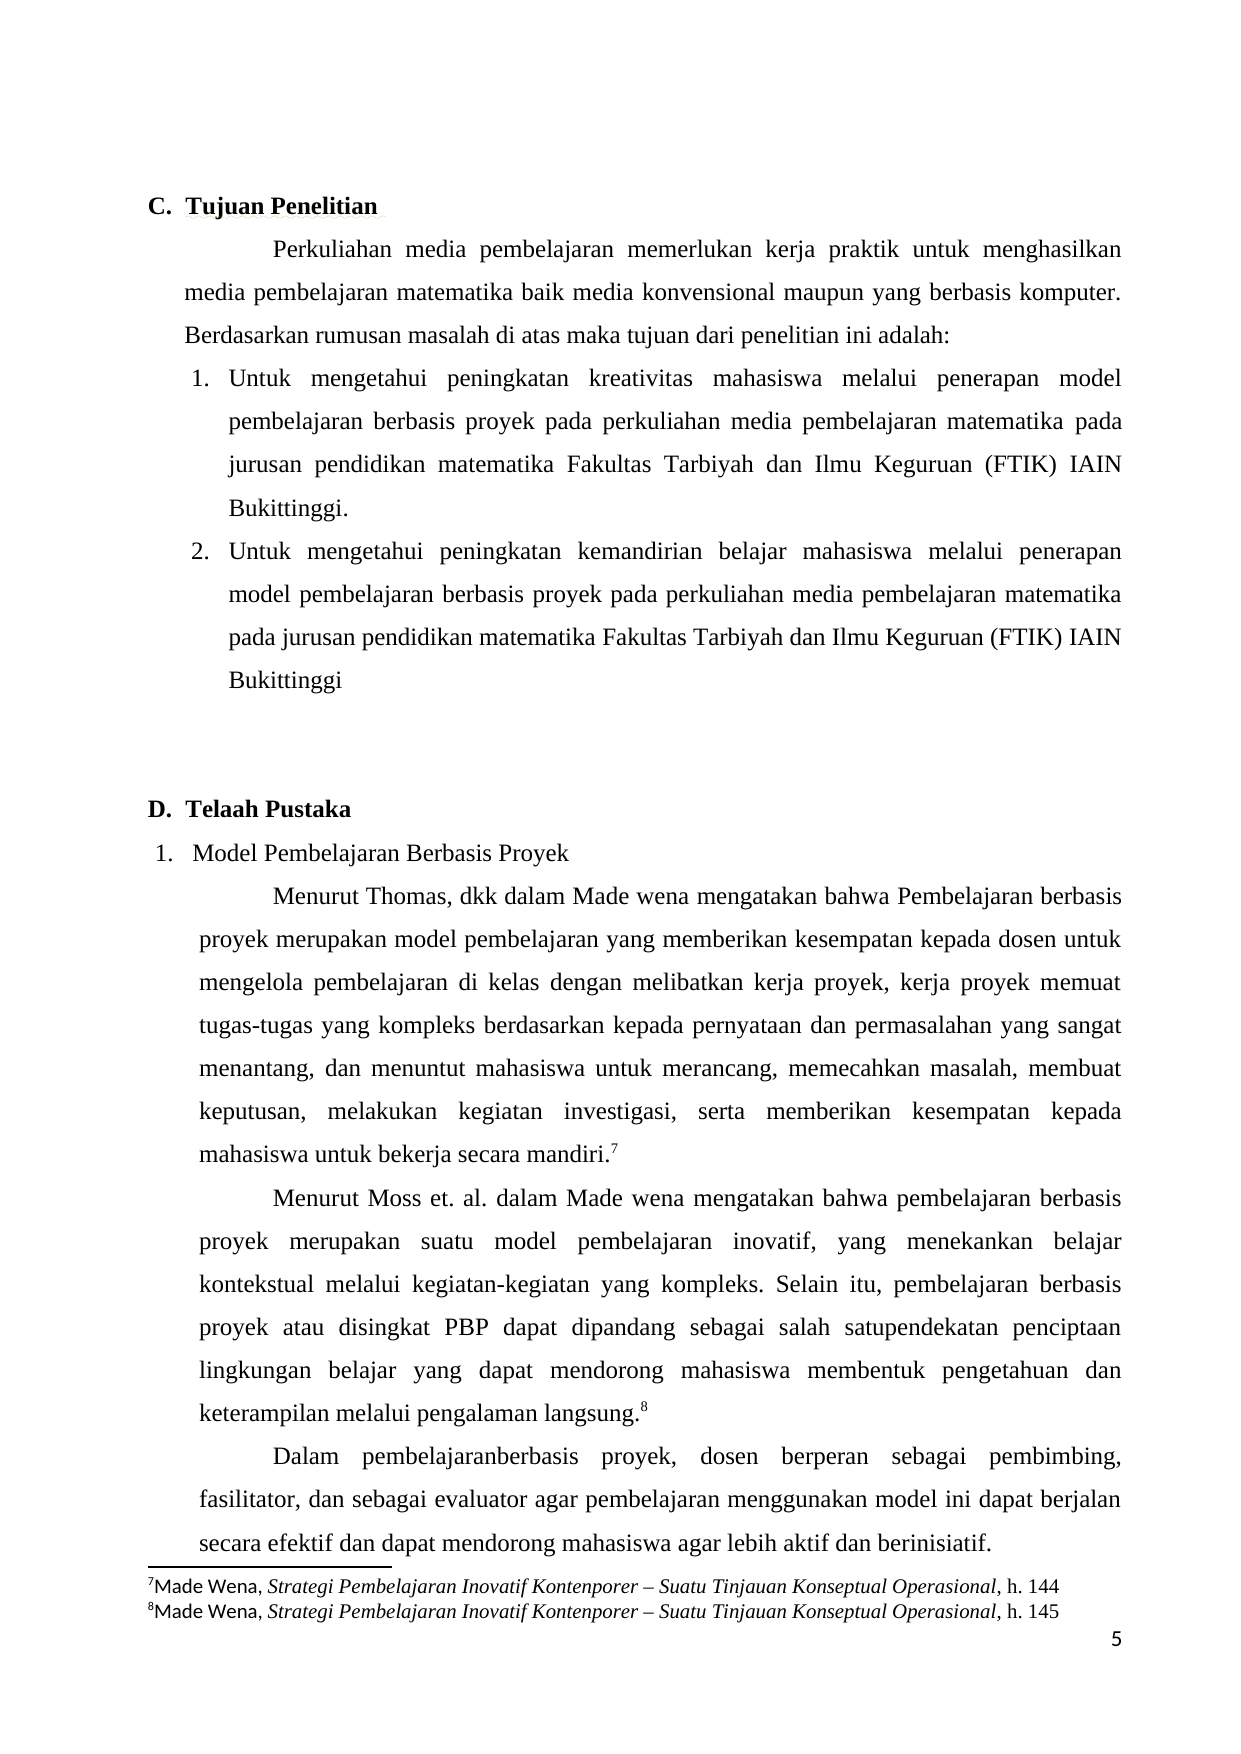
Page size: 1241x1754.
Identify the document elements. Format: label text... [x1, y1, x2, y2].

text Dalam pembelajaranberbasis proyek, dosen berperan sebagai pembimbing, fasilitator, dan sebagai evaluator agar pembelajaran menggunakan model ini dapat berjalan secara efektif dan dapat mendorong mahasiswa agar lebih aktif dan berinisiatif. [199, 1441, 1122, 1556]
list Telaah Pustaka [148, 794, 1122, 823]
list Tujuan Penelitian [148, 191, 1122, 219]
text Perkuliahan media pembelajaran memerlukan kerja praktik untuk menghasilkan media pembelajaran matematika baik media konvensional maupun yang berbasis komputer. Berdasarkan rumusan masalah di atas maka tujuan dari penelitian ini adalah: [184, 234, 1122, 349]
list Untuk mengetahui peningkatan kreativitas mahasiswa melalui penerapan model pembelajaran berbasis proyek pada perkuliahan media pembelajaran matematika pada jurusan pendidikan matematika Fakultas Tarbiyah dan Ilmu Keguruan (FTIK) IAIN Bukittinggi. [191, 363, 1122, 521]
text Menurut Moss et. al. dalam Made wena mengatakan bahwa pembelajaran berbasis proyek merupakan suatu model pembelajaran inovatif, yang menekankan belajar kontekstual melalui kegiatan-kegiatan yang kompleks. Selain itu, pembelajaran berbasis proyek atau disingkat PBP dapat dipandang sebagai salah satupendekatan penciptaan lingkungan belajar yang dapat mendorong mahasiswa membentuk pengetahuan dan keterampilan melalui pengalaman langsung. [199, 1183, 1122, 1427]
text Menurut Thomas, dkk dalam Made wena mengatakan bahwa Pembelajaran berbasis proyek merupakan model pembelajaran yang memberikan kesempatan kepada dosen untuk mengelola pembelajaran di kelas dengan melibatkan kerja proyek, kerja proyek memuat tugas-tugas yang kompleks berdasarkan kepada pernyataan dan permasalahan yang sangat menantang, dan menuntut mahasiswa untuk merancang, memecahkan masalah, membuat keputusan, melakukan kegiatan investigasi, serta memberikan kesempatan kepada mahasiswa untuk bekerja secara mandiri. [199, 881, 1122, 1168]
list Model Pembelajaran Berbasis Proyek [154, 838, 1122, 866]
list Untuk mengetahui peningkatan kemandirian belajar mahasiswa melalui penerapan model pembelajaran berbasis proyek pada perkuliahan media pembelajaran matematika pada jurusan pendidikan matematika Fakultas Tarbiyah dan Ilmu Keguruan (FTIK) IAIN Bukittinggi [191, 536, 1122, 694]
